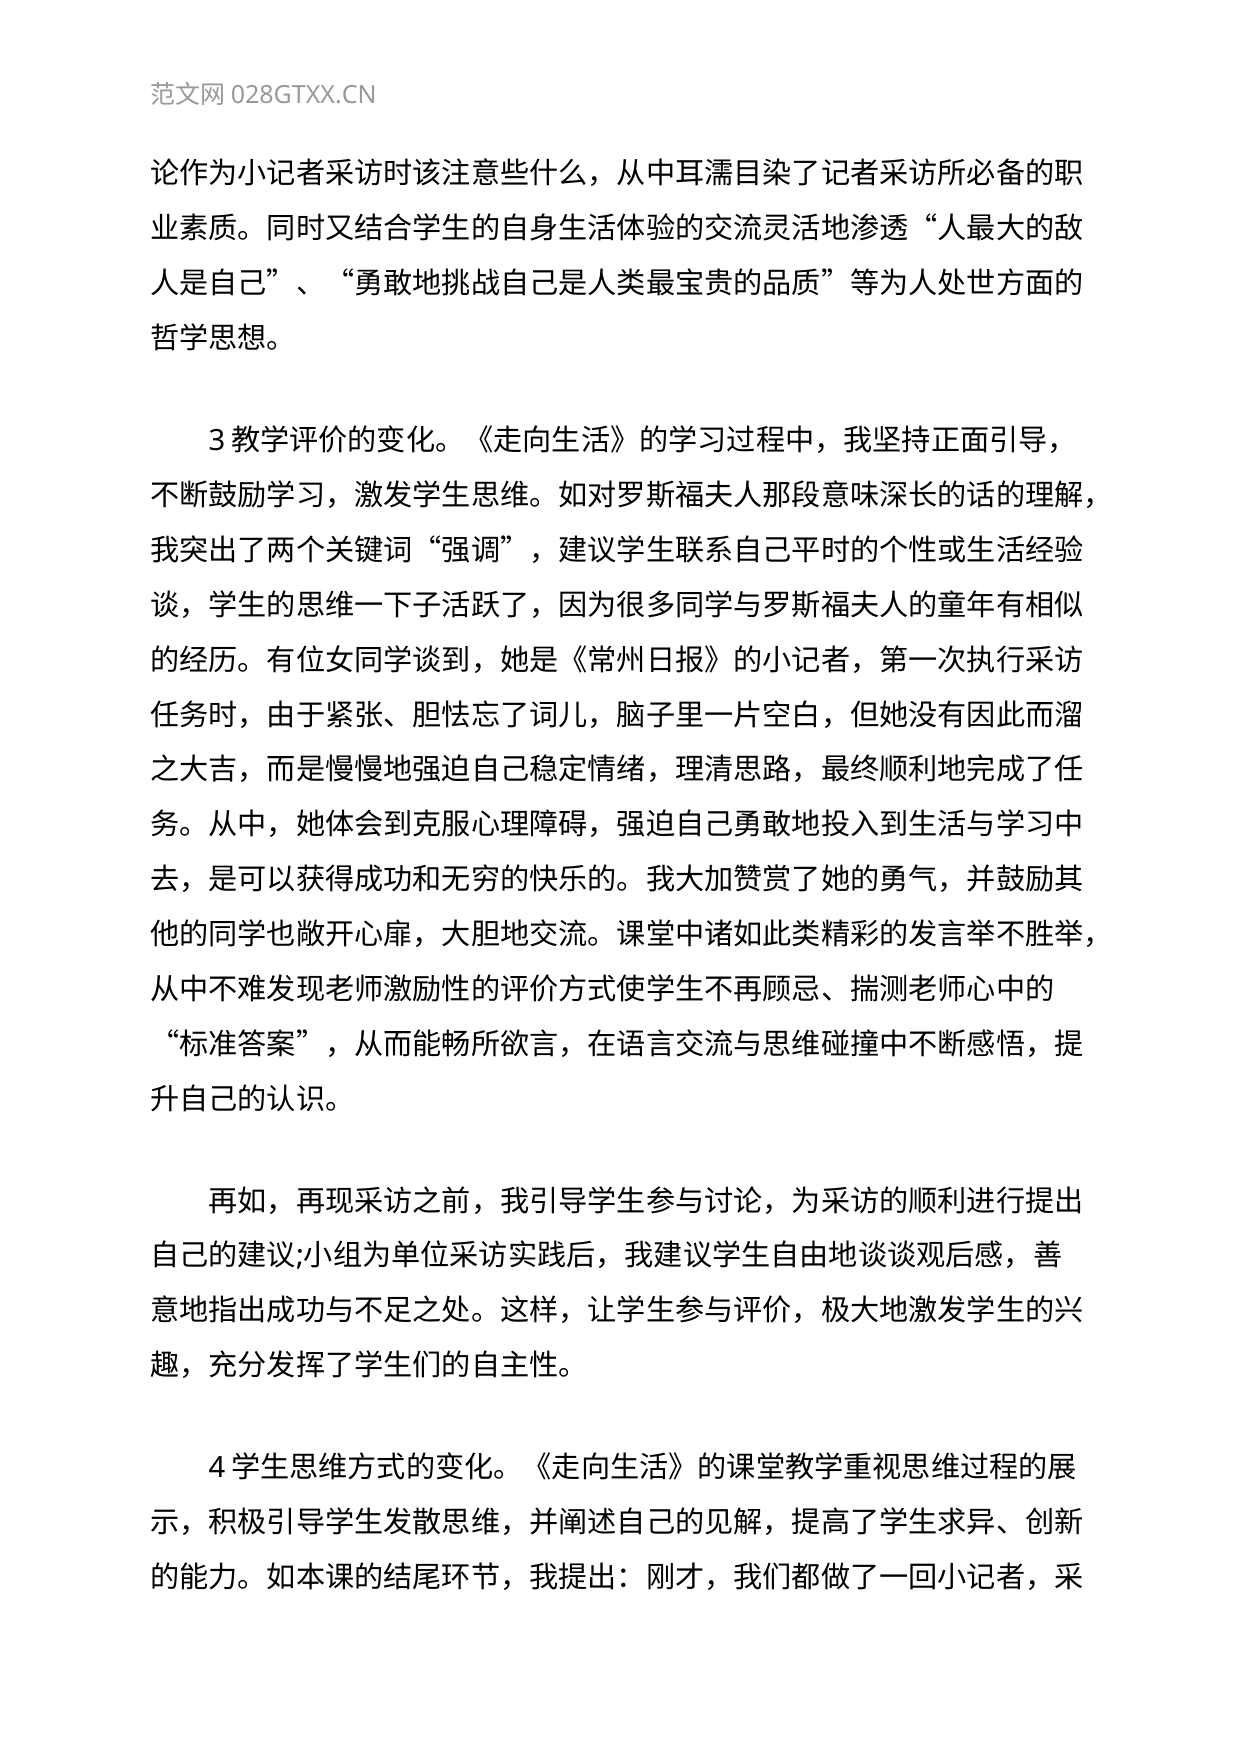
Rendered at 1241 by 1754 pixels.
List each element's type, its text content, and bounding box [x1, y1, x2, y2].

text 再如，再现采访之前，我引导学生参与讨论，为采访的顺利进行提出自己的建议;小组为单位采访实践后，我建议学生自由地谈谈观后感，善意地指出成功与不足之处。这样，让学生参与评价，极大地激发学生的兴趣，充分发挥了学生们的自主性。 [150, 1177, 1090, 1384]
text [150, 150, 1090, 357]
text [150, 1444, 1090, 1596]
text 3教学评价的变化。《走向生活》的学习过程中，我坚持正面引导，不断鼓励学习，激发学生思维。如对罗斯福夫人那段意味深长的话的理解，我突出了两个关键词“强调”，建议学生联系自己平时的个性或生活经验谈，学生的思维一下子活跃了，因为很多同学与罗斯福夫人的童年有相似的经历。有位女同学谈到，她是《常州日报》的小记者，第一次执行采访任务时，由于紧张、胆怯忘了词儿，脑子里一片空白，但她没有因此而溜之大吉，而是慢慢地强迫自己稳定情绪，理清思路，最终顺利地完成了任务。从中，她体会到克服心理障碍，强迫自己勇敢地投入到生活与学习中去，是可以获得成功和无穷的快乐的。我大加赞赏了她的勇气，并鼓励其他的同学也敞开心扉，大胆地交流。课堂中诸如此类精彩的发言举不胜举，从中不难发现老师激励性的评价方式使学生不再顾忌、揣测老师心中的“标准答案”，从而能畅所欲言，在语言交流与思维碰撞中不断感悟，提升自己的认识。 [150, 416, 1090, 1118]
